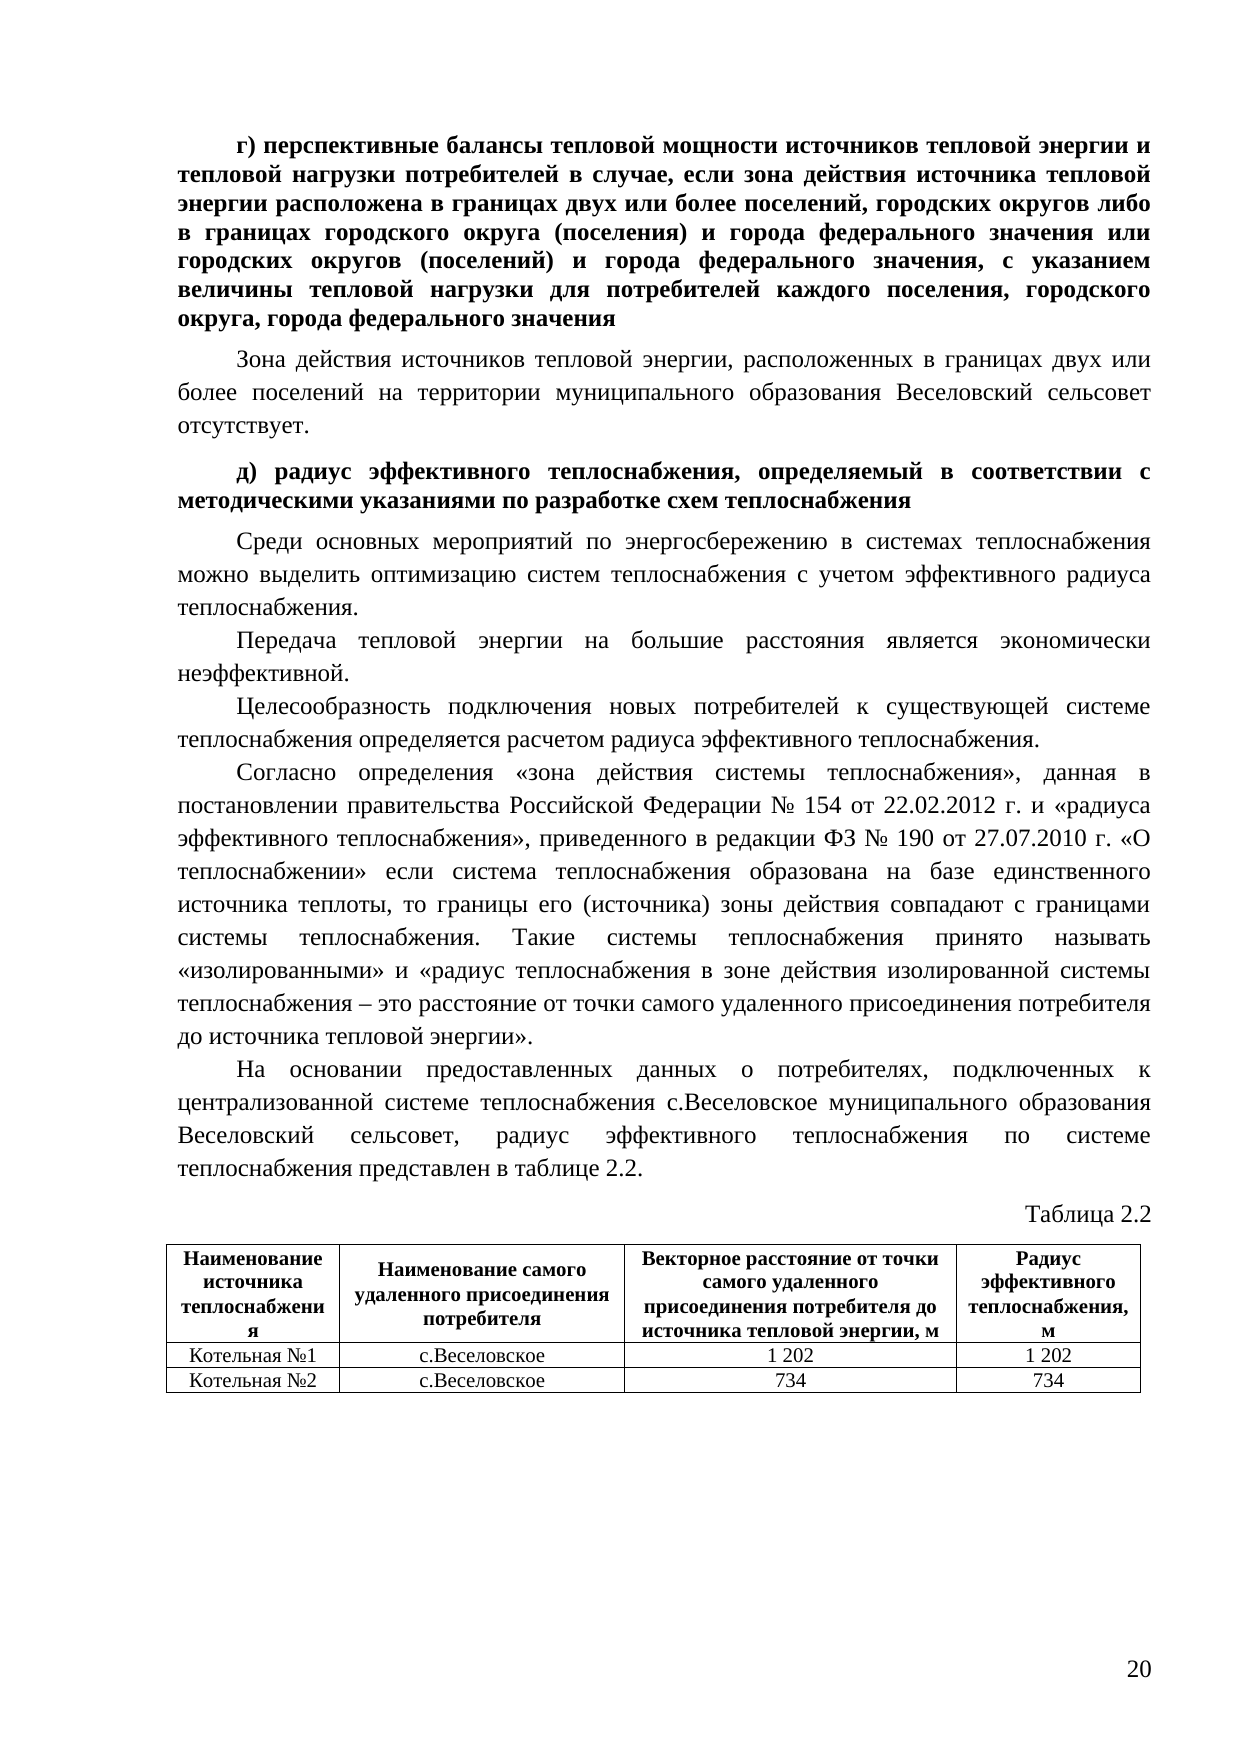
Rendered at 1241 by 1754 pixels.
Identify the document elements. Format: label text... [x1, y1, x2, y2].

text Целесообразность подключения новых потребителей к существующей системе теплоснабжения определяется расчетом радиуса эффективного теплоснабжения. [177, 691, 1152, 753]
table_cell Котельная №1 [167, 1343, 339, 1367]
subtitle г) перспективные балансы тепловой мощности источников тепловой энергии и тепловой нагрузки потребителей в случае, если зона действия источника тепловой энергии расположена в границах двух или более поселений, городских округов либо в границах городского округа (поселения) и города федерального значения или городских округов (поселений) и города федерального значения, с указанием величины тепловой нагрузки для потребителей каждого поселения, городского округа, города федерального значения [177, 131, 1152, 332]
table_cell 734 [957, 1368, 1140, 1392]
text Среди основных мероприятий по энергосбережению в системах теплоснабжения можно выделить оптимизацию систем теплоснабжения с учетом эффективного радиуса теплоснабжения. [177, 526, 1152, 621]
table_cell 1 202 [957, 1343, 1140, 1367]
table_cell с.Веселовское [340, 1368, 624, 1392]
table_cell Котельная №2 [167, 1368, 339, 1392]
text Согласно определения «зона действия системы теплоснабжения», данная в постановлении правительства Российской Федерации № 154 от 22.02.2012 г. и «радиуса эффективного теплоснабжения», приведенного в редакции ФЗ № 190 от 27.07.2010 г. «О теплоснабжении» если система теплоснабжения образована на базе единственного источника теплоты, то границы его (источника) зоны действия совпадают с границами системы теплоснабжения. Такие системы теплоснабжения принято называть «изолированными» и «радиус теплоснабжения в зоне действия изолированной системы теплоснабжения – это расстояние от точки самого удаленного присоединения потребителя до источника тепловой энергии». [177, 757, 1152, 1050]
table_cell с.Веселовское [340, 1343, 624, 1367]
table_header Векторное расстояние от точки самого удаленного присоединения потребителя до источника тепловой энергии, м [625, 1245, 956, 1342]
text Передача тепловой энергии на большие расстояния является экономически неэффективной. [177, 625, 1152, 687]
table_header Радиус эффективного теплоснабжения, м [957, 1245, 1140, 1342]
table_cell 1 202 [625, 1343, 956, 1367]
table_header Наименование источника теплоснабжения [167, 1245, 339, 1342]
text На основании предоставленных данных о потребителях, подключенных к централизованной системе теплоснабжения с.Веселовское муниципального образования Веселовский сельсовет, радиус эффективного теплоснабжения по системе теплоснабжения представлен в таблице 2.2. [177, 1054, 1152, 1182]
text Зона действия источников тепловой энергии, расположенных в границах двух или более поселений на территории муниципального образования Веселовский сельсовет отсутствует. [177, 344, 1152, 439]
subtitle д) радиус эффективного теплоснабжения, определяемый в соответствии с методическими указаниями по разработке схем теплоснабжения [177, 456, 1152, 513]
table_cell 734 [625, 1368, 956, 1392]
text Таблица 2.2 [177, 1199, 1152, 1228]
table_header Наименование самого удаленного присоединения потребителя [340, 1245, 624, 1342]
